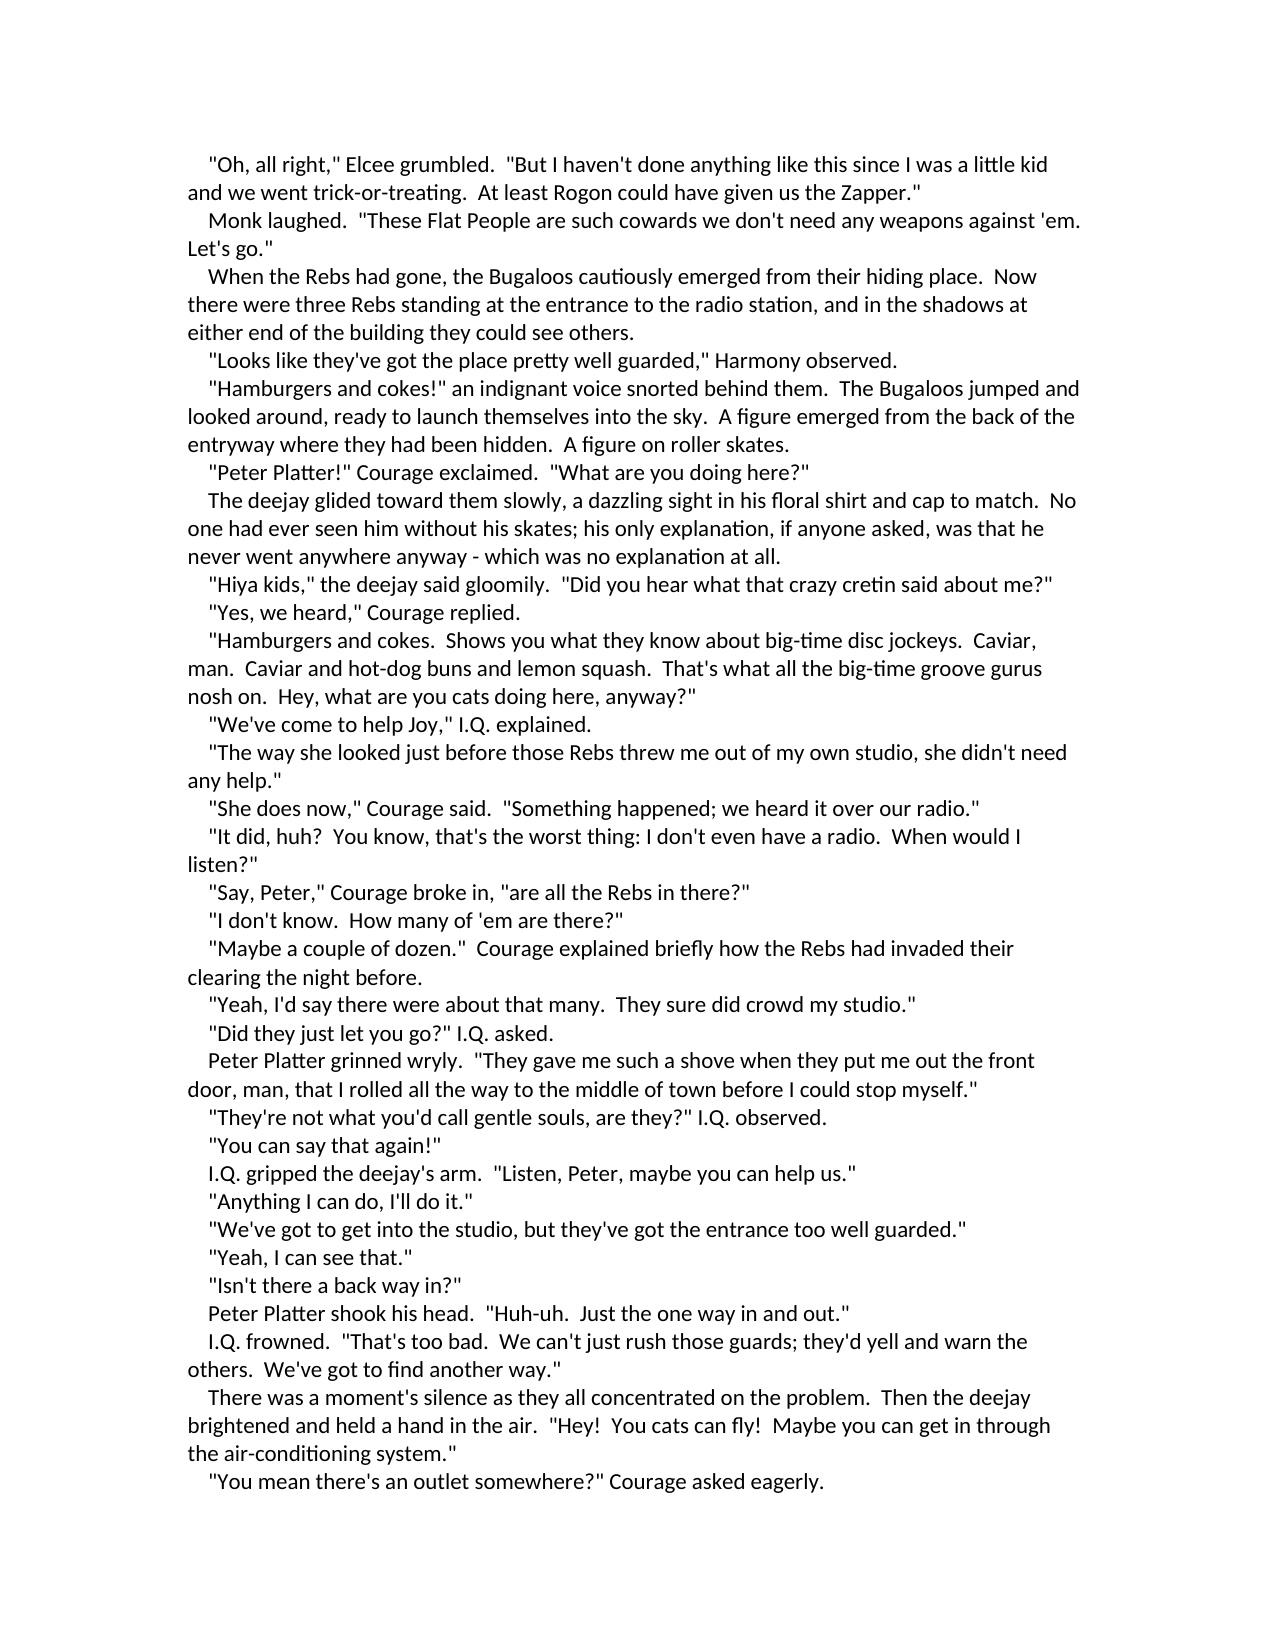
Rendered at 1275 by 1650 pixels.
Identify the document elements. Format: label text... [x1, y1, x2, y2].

text I.Q. gripped the deejay's arm. "Listen, Peter, maybe you can help us." [187, 1159, 1087, 1187]
text "Did they just let you go?" I.Q. asked. [187, 1019, 1087, 1047]
text Let's go." [187, 234, 1087, 262]
text The deejay glided toward them slowly, a dazzling sight in his floral shirt and cap to match. No [187, 486, 1087, 514]
text When the Rebs had gone, the Bugaloos cautiously emerged from their hiding place. Now there were three Rebs standing at the entrance to the radio station, and in the shadows at either end of the building they could see others. [187, 262, 1087, 346]
text Peter Platter grinned wryly. "They gave me such a shove when they put me out the front door, man, that I rolled all the way to the middle of town before I could stop myself." [187, 1047, 1087, 1103]
text "Yes, we heard," Courage replied. [187, 598, 1087, 626]
text "We've come to help Joy," I.Q. explained. [187, 710, 1087, 738]
text I.Q. frowned. "That's too bad. We can't just rush those guards; they'd yell and warn the others. We've got to find another way." [187, 1327, 1087, 1383]
text "We've got to get into the studio, but they've got the entrance too well guarded." [187, 1215, 1087, 1243]
text brightened and held a hand in the air. "Hey! You cats can fly! Maybe you can get in through the air-conditioning system." [187, 1411, 1087, 1467]
text one had ever seen him without his skates; his only explanation, if anyone asked, was that he never went anywhere anyway - which was no explanation at all. [187, 514, 1087, 570]
text "Anything I can do, I'll do it." [187, 1187, 1087, 1215]
text "Oh, all right," Elcee grumbled. "But I haven't done anything like this since I was a little kid and we went trick-or-treating. At least Rogon could have given us the Zapper." [187, 150, 1087, 206]
text "Yeah, I can see that." [187, 1243, 1087, 1271]
text "Hamburgers and cokes. Shows you what they know about big-time disc jockeys. Caviar, [187, 626, 1087, 654]
text "She does now," Courage said. "Something happened; we heard it over our radio." [187, 794, 1087, 822]
text "Yeah, I'd say there were about that many. They sure did crowd my studio." [187, 991, 1087, 1019]
text "It did, huh? You know, that's the worst thing: I don't even have a radio. When would I listen?" [187, 822, 1087, 878]
text "Hamburgers and cokes!" an indignant voice snorted behind them. The Bugaloos jumped and [187, 374, 1087, 402]
text "The way she looked just before those Rebs threw me out of my own studio, she didn't need any help." [187, 738, 1087, 794]
text "Hiya kids," the deejay said gloomily. "Did you hear what that crazy cretin said about me?" [187, 570, 1087, 598]
text "They're not what you'd call gentle souls, are they?" I.Q. observed. [187, 1103, 1087, 1131]
text "Maybe a couple of dozen." Courage explained briefly how the Rebs had invaded their clearing the night before. [187, 934, 1087, 991]
text There was a moment's silence as they all concentrated on the problem. Then the deejay [187, 1383, 1087, 1411]
text "You mean there's an outlet somewhere?" Courage asked eagerly. [187, 1467, 1087, 1495]
text "I don't know. How many of 'em are there?" [187, 907, 1087, 934]
text "Say, Peter," Courage broke in, "are all the Rebs in there?" [187, 878, 1087, 907]
text "Peter Platter!" Courage exclaimed. "What are you doing here?" [187, 458, 1087, 486]
text Monk laughed. "These Flat People are such cowards we don't need any weapons against 'em. [187, 206, 1087, 234]
text man. Caviar and hot-dog buns and lemon squash. That's what all the big-time groove gurus nosh on. Hey, what are you cats doing here, anyway?" [187, 654, 1087, 710]
text "You can say that again!" [187, 1131, 1087, 1159]
text entryway where they had been hidden. A figure on roller skates. [187, 430, 1087, 458]
text "Looks like they've got the place pretty well guarded," Harmony observed. [187, 346, 1087, 374]
text Peter Platter shook his head. "Huh-uh. Just the one way in and out." [187, 1299, 1087, 1327]
text looked around, ready to launch themselves into the sky. A figure emerged from the back of the [187, 402, 1087, 430]
text "Isn't there a back way in?" [187, 1271, 1087, 1299]
